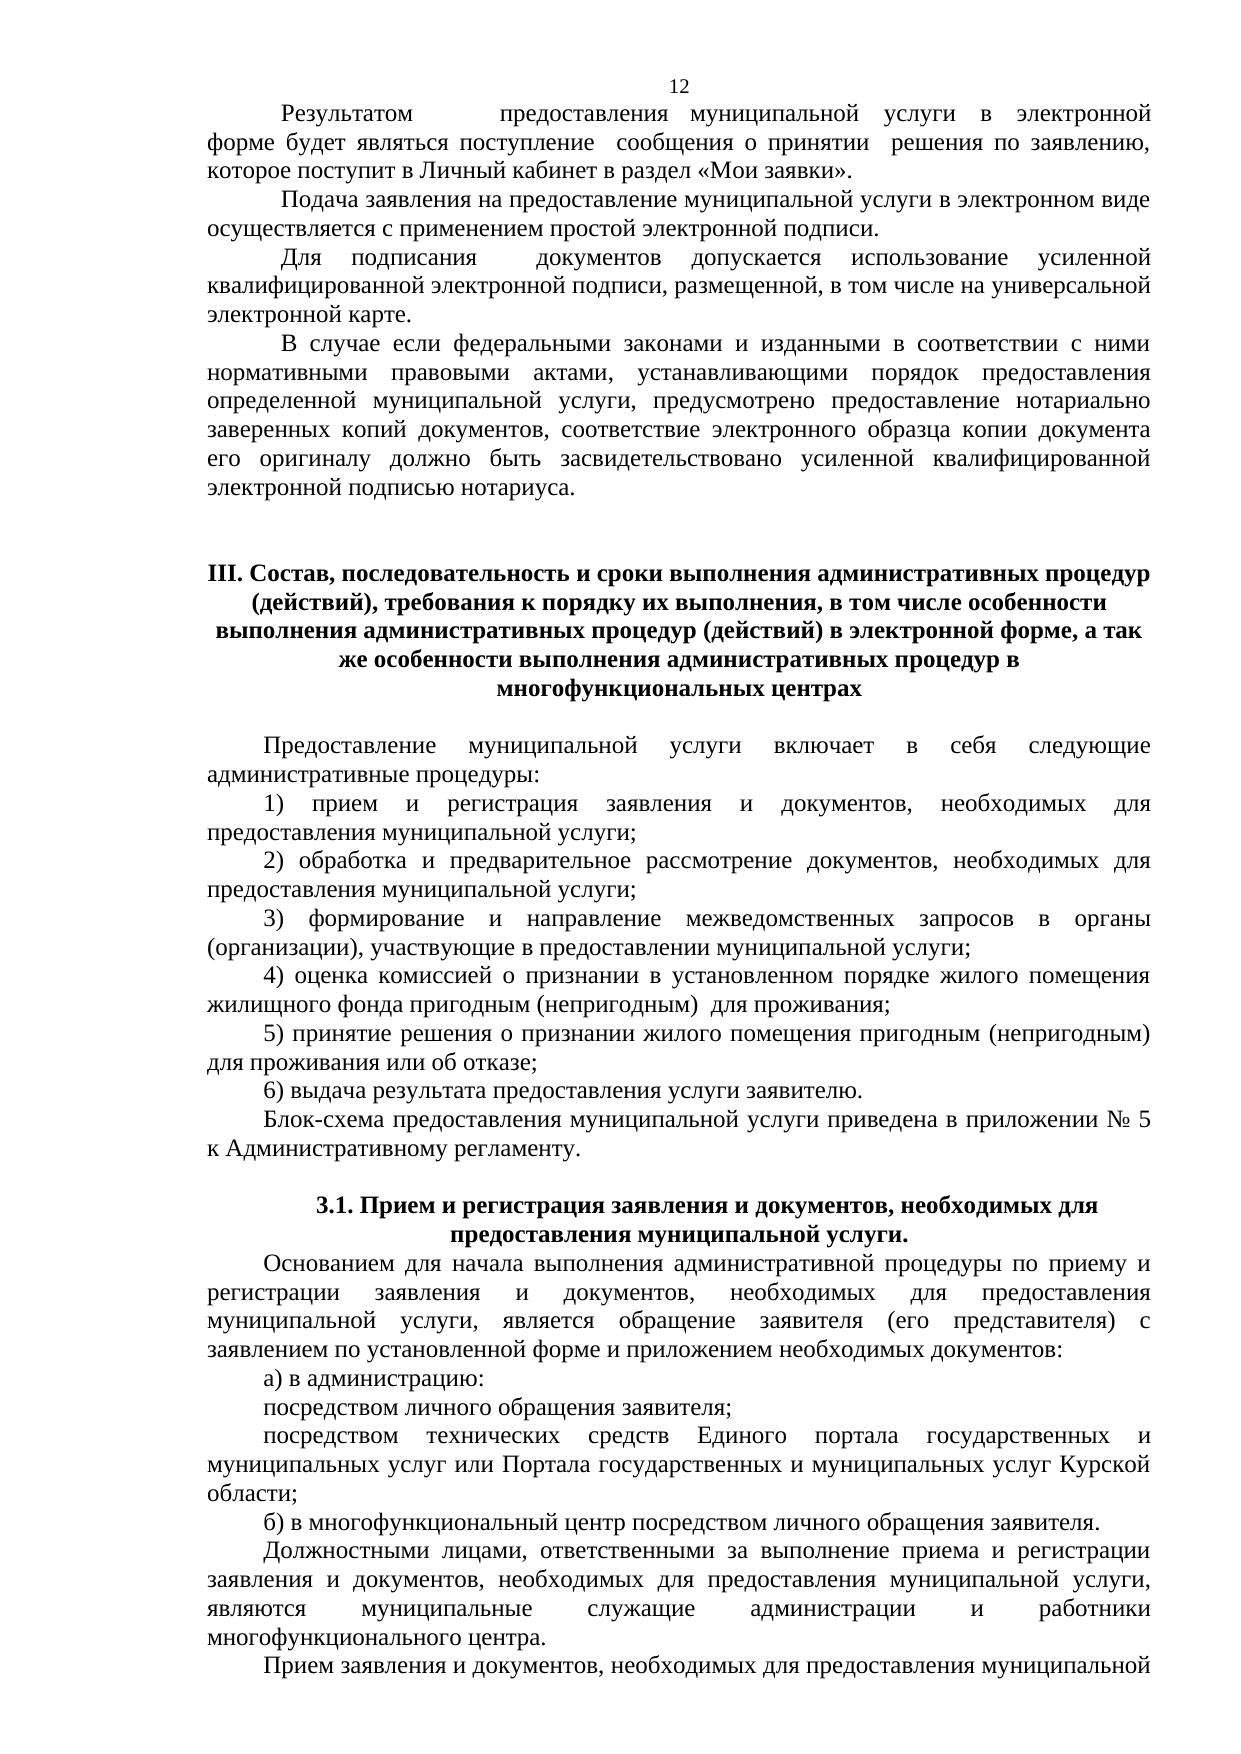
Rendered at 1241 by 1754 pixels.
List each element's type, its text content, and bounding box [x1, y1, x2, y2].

text а) в администрацию: [207, 1363, 1152, 1392]
text 2) обработка и предварительное рассмотрение документов, необходимых для предоставления муниципальной услуги; [207, 845, 1152, 903]
text посредством личного обращения заявителя; [207, 1392, 1152, 1420]
text Подача заявления на предоставление муниципальной услуги в электронном виде осуществляется с применением простой электронной подписи. [207, 184, 1152, 242]
text Основанием для начала выполнения административной процедуры по приему и регистрации заявления и документов, необходимых для предоставления муниципальной услуги, является обращение заявителя (его представителя) с заявлением по установленной форме и приложением необходимых документов: [207, 1248, 1152, 1363]
text Должностными лицами, ответственными за выполнение приема и регистрации заявления и документов, необходимых для предоставления муниципальной услуги, являются муниципальные служащие администрации и работники многофункционального центра. [207, 1535, 1152, 1650]
text 3.1. Прием и регистрация заявления и документов, необходимых для предоставления муниципальной услуги. [207, 1190, 1152, 1248]
text Результатом предоставления муниципальной услуги в электронной форме будет являться поступление сообщения о принятии решения по заявлению, которое поступит в Личный кабинет в раздел «Мои заявки». [207, 98, 1152, 184]
text Предоставление муниципальной услуги включает в себя следующие административные процедуры: [207, 730, 1152, 788]
text 4) оценка комиссией о признании в установленном порядке жилого помещения жилищного фонда пригодным (непригодным) для проживания; [207, 960, 1152, 1018]
text 6) выдача результата предоставления услуги заявителю. [207, 1075, 1152, 1104]
text В случае если федеральными законами и изданными в соответствии с ними нормативными правовыми актами, устанавливающими порядок предоставления определенной муниципальной услуги, предусмотрено предоставление нотариально заверенных копий документов, соответствие электронного образца копии документа его оригиналу должно быть засвидетельствовано усиленной квалифицированной электронной подписью нотариуса. [207, 328, 1152, 500]
text 1) прием и регистрация заявления и документов, необходимых для предоставления муниципальной услуги; [207, 788, 1152, 845]
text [207, 1650, 1152, 1679]
text 5) принятие решения о признании жилого помещения пригодным (непригодным) для проживания или об отказе; [207, 1018, 1152, 1075]
text Блок-схема предоставления муниципальной услуги приведена в приложении № 5 к Административному регламенту. [207, 1104, 1152, 1162]
text Для подписания документов допускается использование усиленной квалифицированной электронной подписи, размещенной, в том числе на универсальной электронной карте. [207, 242, 1152, 328]
text посредством технических средств Единого портала государственных и муниципальных услуг или Портала государственных и муниципальных услуг Курской области; [207, 1420, 1152, 1507]
text б) в многофункциональный центр посредством личного обращения заявителя. [207, 1507, 1152, 1535]
text 3) формирование и направление межведомственных запросов в органы (организации), участвующие в предоставлении муниципальной услуги; [207, 903, 1152, 960]
text III. Состав, последовательность и сроки выполнения административных процедур (действий), требования к порядку их выполнения, в том числе особенности выполнения административных процедур (действий) в электронной форме, а так же особенности выполнения административных процедур в многофункциональных центрах [207, 558, 1152, 702]
